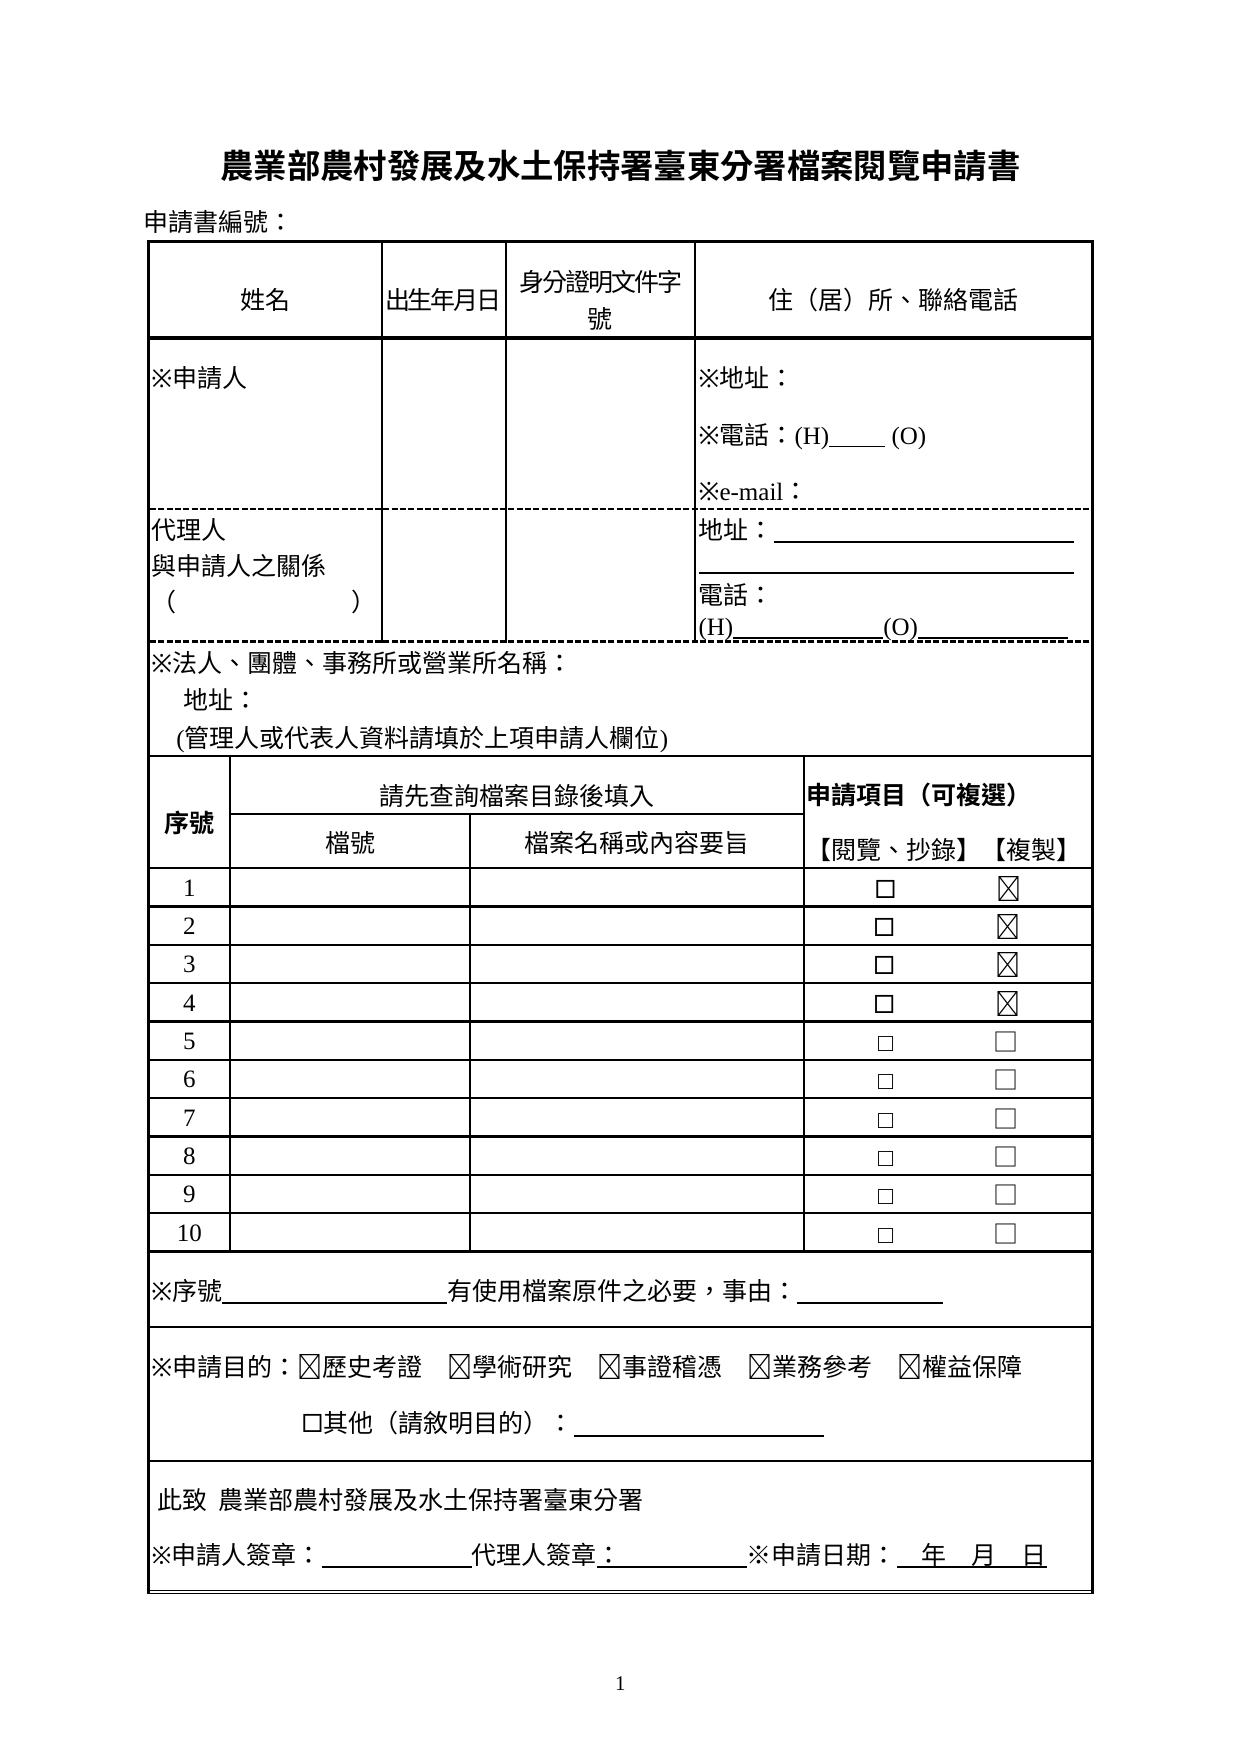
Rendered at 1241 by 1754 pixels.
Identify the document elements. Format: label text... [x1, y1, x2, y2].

table_header 住（居）所、聯絡電話 [696, 243, 1091, 336]
table_cell [507, 508, 694, 640]
table_cell 7 [150, 1099, 229, 1135]
table_cell □ □ [805, 1138, 1091, 1174]
table_cell [471, 869, 803, 905]
table_cell [471, 946, 803, 982]
table_cell 此致 農業部農村發展及水土保持署臺東分署 ※申請人簽章： 代理人簽章： ※申請日期： 年 月 日 [150, 1462, 1091, 1590]
table_cell ※申請目的：歷史考證 學術研究 事證稽憑 業務參考 權益保障 其他（請敘明目的）： [150, 1328, 1091, 1459]
table_cell [805, 946, 1091, 982]
table_cell [471, 1099, 803, 1135]
table_cell [471, 1138, 803, 1174]
table_cell 檔號 [231, 815, 469, 867]
table_cell 地址： 電話： (H) (O) [696, 508, 1091, 640]
table_cell 2 [150, 908, 229, 944]
table_cell □ □ [805, 1214, 1091, 1250]
table_cell ※序號 有使用檔案原件之必要，事由： [150, 1253, 1091, 1326]
table_cell 申請項目（可複選） 【閱覽、抄錄】【複製】 [805, 757, 1091, 867]
table_cell 檔案名稱或內容要旨 [471, 815, 803, 867]
table_cell [231, 1214, 469, 1250]
table_cell [231, 984, 469, 1020]
table_cell 序號 [150, 757, 229, 867]
table_cell [231, 1023, 469, 1059]
table_cell [805, 869, 1091, 905]
table_cell 3 [150, 946, 229, 982]
table_cell [471, 1023, 803, 1059]
table_header 出生年月日 [383, 243, 505, 336]
table_cell [471, 984, 803, 1020]
table_header 身分證明文件字號 [507, 243, 694, 336]
table_cell [231, 1176, 469, 1212]
table_header 姓名 [150, 243, 381, 336]
table_cell [805, 908, 1091, 944]
text 農業部農村發展及水土保持署臺東分署檔案閱覽申請書 [118, 127, 1122, 202]
table_cell [471, 908, 803, 944]
table_cell ※申請人 [150, 340, 381, 508]
table_cell □ □ [805, 1099, 1091, 1135]
table_cell [231, 1061, 469, 1097]
table_cell 9 [150, 1176, 229, 1212]
table_cell 請先查詢檔案目錄後填入 [231, 757, 803, 813]
table_cell 代理人 與申請人之關係 （ ） [150, 508, 381, 640]
table_cell ※法人、團體、事務所或營業所名稱： 地址： (管理人或代表人資料請填於上項申請人欄位) [150, 640, 1091, 755]
table_cell [805, 984, 1091, 1020]
table_cell □ □ [805, 1023, 1091, 1059]
table_cell 10 [150, 1214, 229, 1250]
table_cell [231, 869, 469, 905]
table_cell 8 [150, 1138, 229, 1174]
table_cell [471, 1176, 803, 1212]
table_cell [231, 908, 469, 944]
table_cell □ □ [805, 1176, 1091, 1212]
table_cell ※地址： ※電話：(H) (O) ※e-mail： [696, 340, 1091, 508]
table_cell [471, 1214, 803, 1250]
text 申請書編號： [118, 202, 1122, 239]
table_cell □ □ [805, 1061, 1091, 1097]
table_cell [231, 1099, 469, 1135]
table_cell [507, 340, 694, 508]
table_cell 4 [150, 984, 229, 1020]
table_cell [231, 946, 469, 982]
table_cell [383, 340, 505, 508]
table_cell 1 [150, 869, 229, 905]
table_cell [231, 1138, 469, 1174]
table_cell [471, 1061, 803, 1097]
table_cell 5 [150, 1023, 229, 1059]
table_cell 6 [150, 1061, 229, 1097]
table_cell [383, 508, 505, 640]
